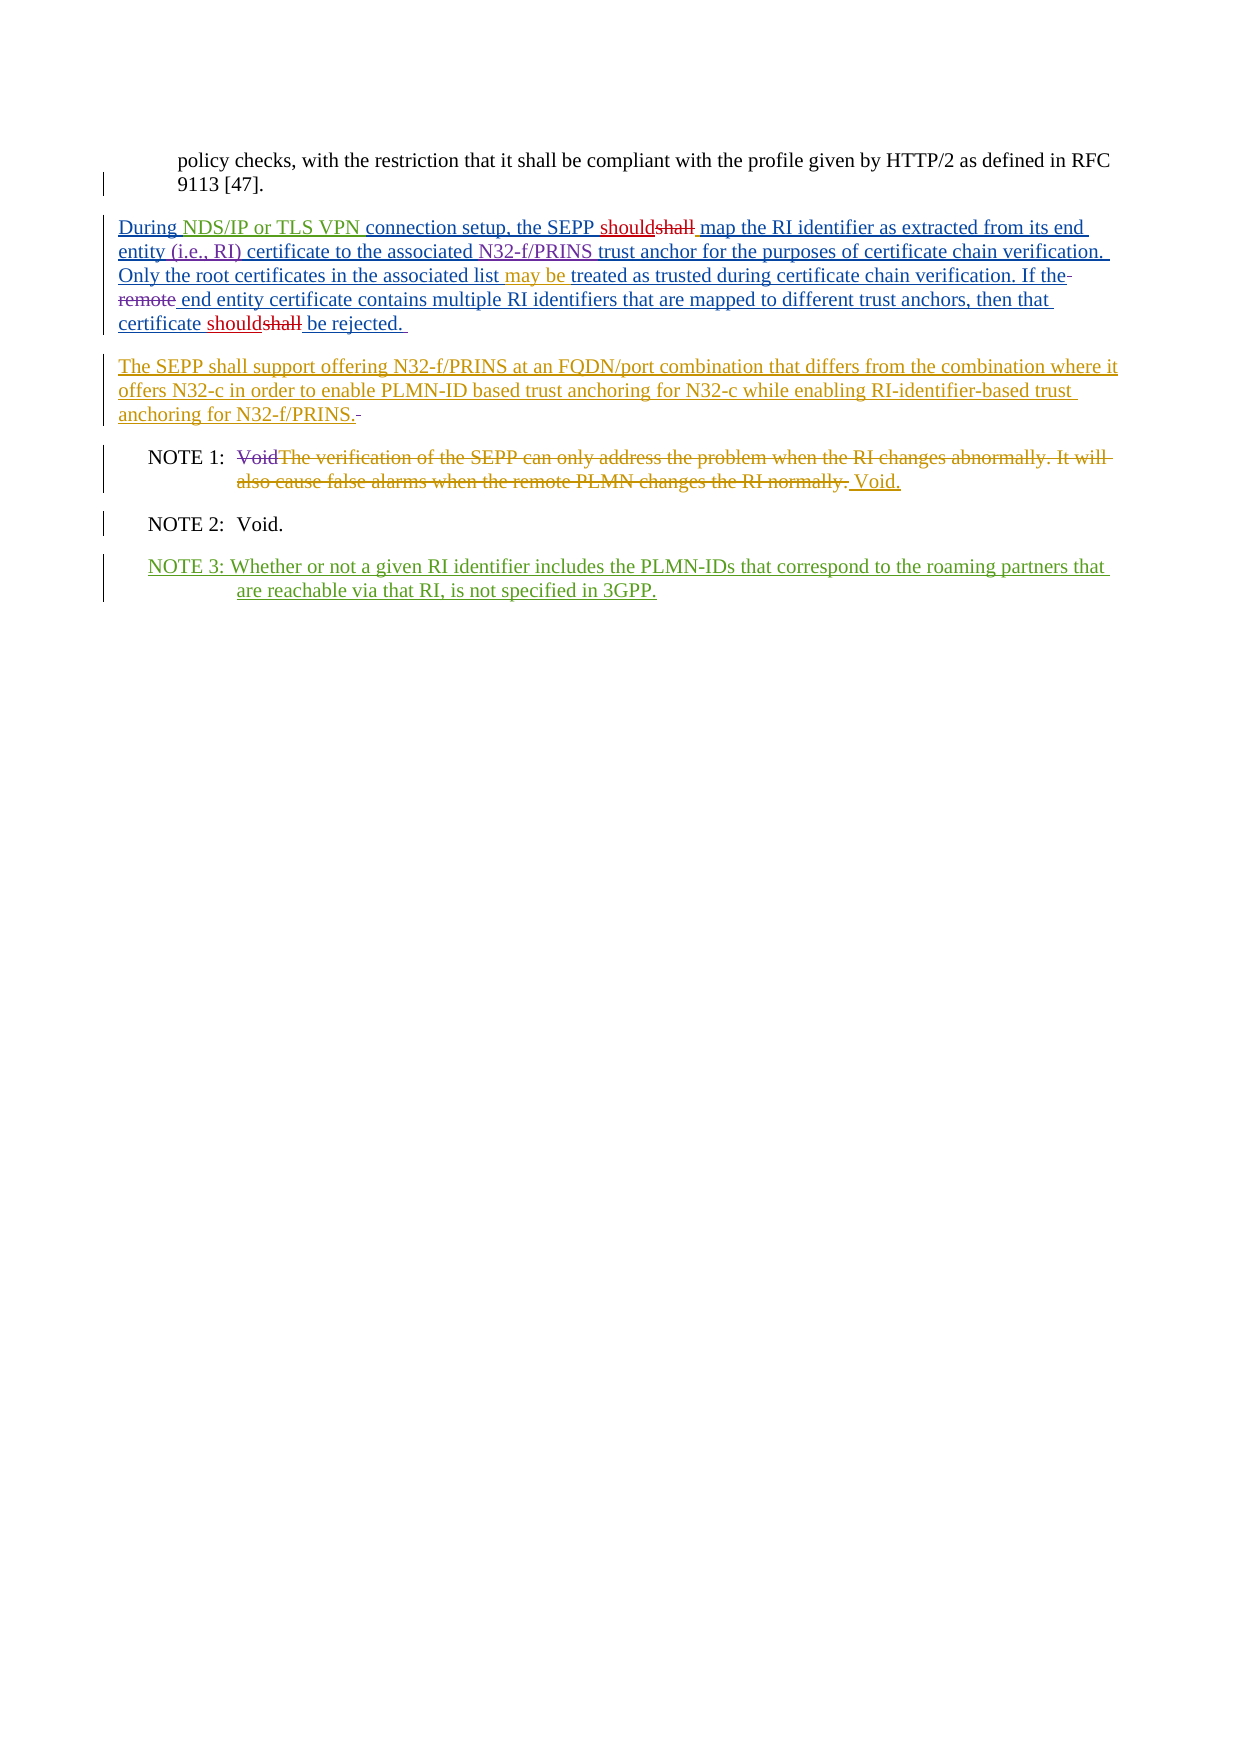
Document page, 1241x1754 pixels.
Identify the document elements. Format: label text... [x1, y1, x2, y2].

text NOTE 1: [148, 444, 1122, 493]
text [148, 148, 1122, 196]
text NOTE 2: Void. [148, 511, 1122, 536]
